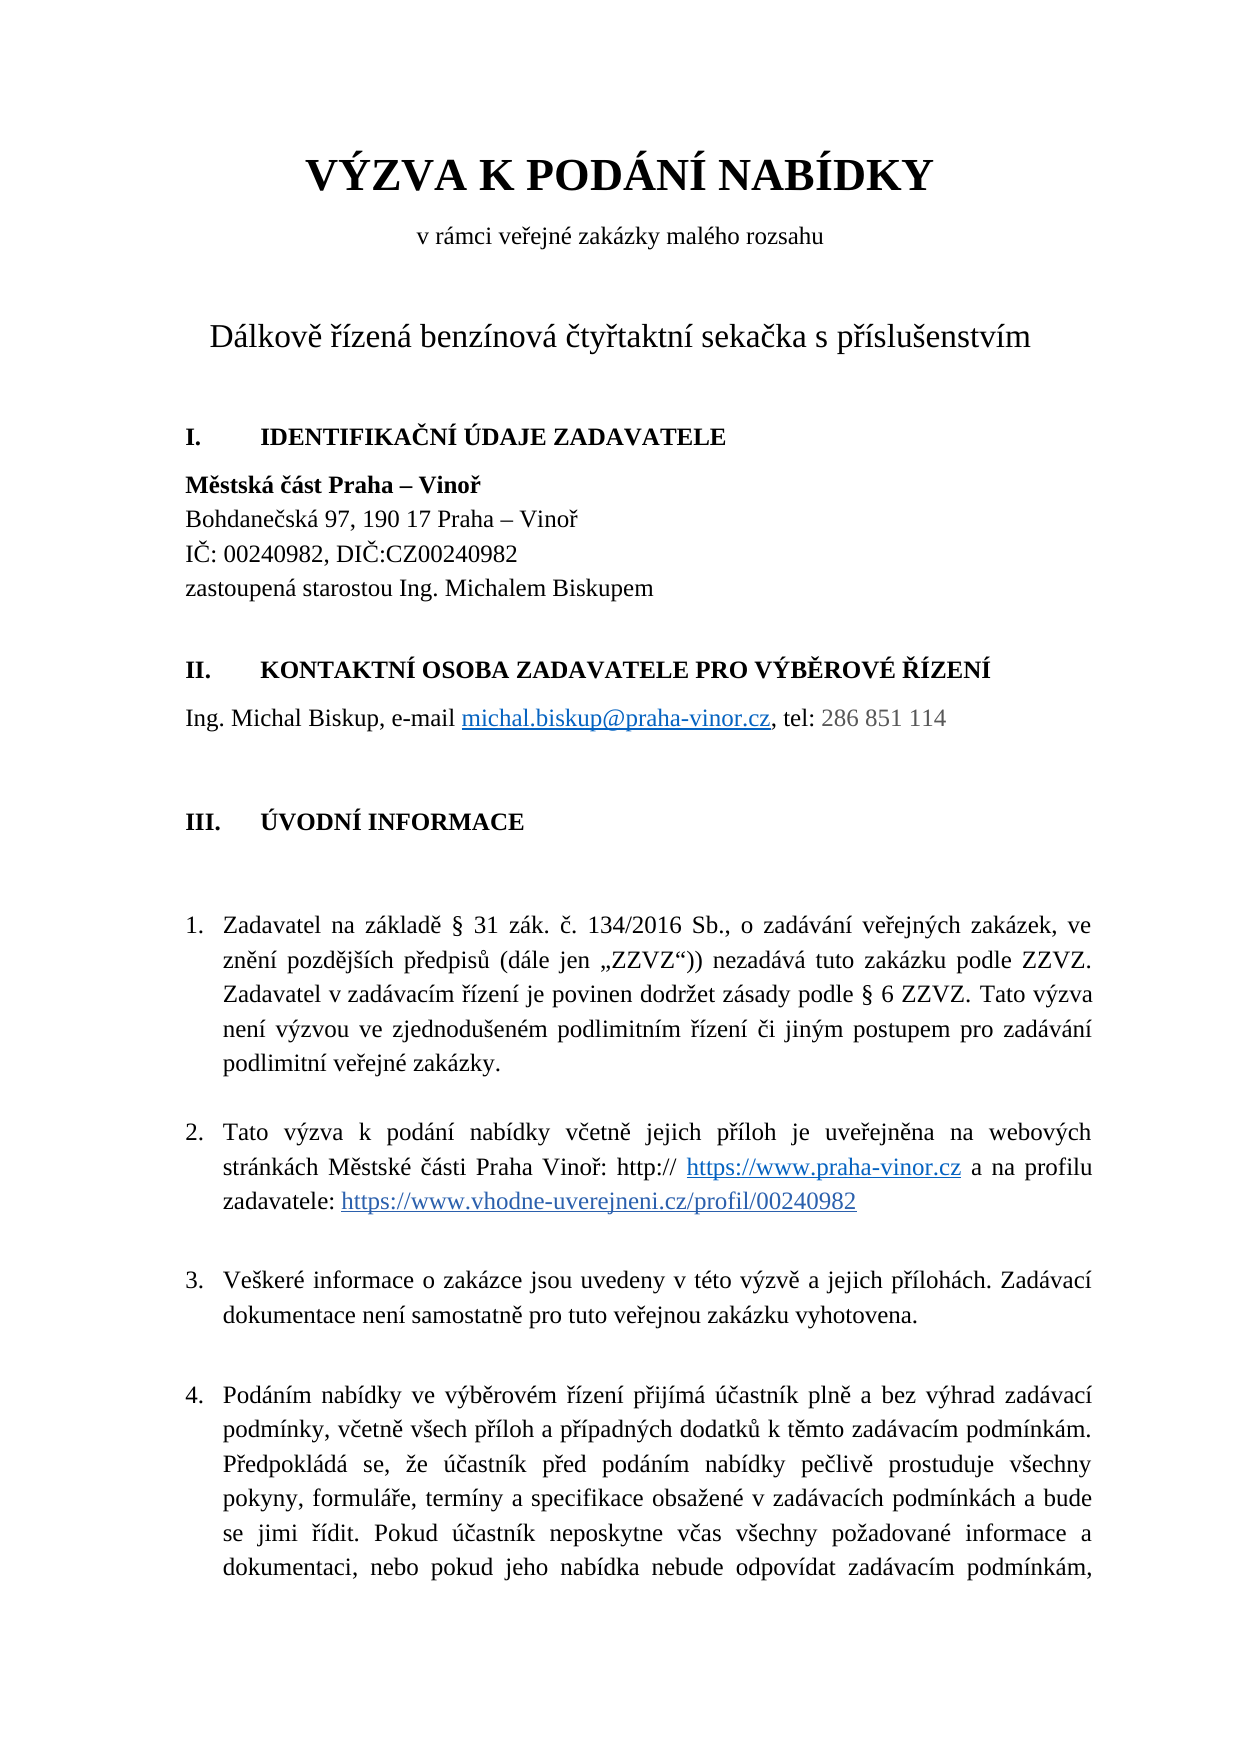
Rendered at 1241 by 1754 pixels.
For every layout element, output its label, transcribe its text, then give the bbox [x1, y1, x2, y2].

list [185, 1380, 1093, 1581]
list KONTAKTNÍ OSOBA ZADAVATELE PRO VÝBĚROVÉ ŘÍZENÍ [185, 656, 1093, 684]
list Tato výzva k podání nabídky včetně jejich příloh je uveřejněna na webových stránkách Městské části Praha Vinoř: http:// https://www.praha-vinor.cz a na profilu zadavatele: https://www.vhodne-uverejneni.cz/profil/00240982 [185, 1117, 1093, 1215]
text Dálkově řízená benzínová čtyřtaktní sekačka s příslušenstvím [148, 317, 1093, 355]
text zastoupená starostou Ing. Michalem Biskupem [185, 573, 1093, 602]
list Zadavatel na základě § 31 zák. č. 134/2016 Sb., o zadávání veřejných zakázek, ve znění pozdějších předpisů (dále jen „ZZVZ“)) nezadává tuto zakázku podle ZZVZ. Zadavatel v zadávacím řízení je povinen dodržet zásady podle § 6 ZZVZ. Tato výzva není výzvou ve zjednodušeném podlimitním řízení či jiným postupem pro zadávání podlimitní veřejné zakázky. [185, 910, 1093, 1077]
text Městská část Praha – Vinoř [185, 470, 1093, 499]
text Bohdanečská 97, 190 17 Praha – Vinoř [185, 504, 1093, 533]
list IDENTIFIKAČNÍ ÚDAJE ZADAVATELE [185, 422, 1093, 451]
list ÚVODNÍ INFORMACE [185, 807, 1093, 836]
list Veškeré informace o zakázce jsou uvedeny v této výzvě a jejich přílohách. Zadávací dokumentace není samostatně pro tuto veřejnou zakázku vyhotovena. [185, 1266, 1093, 1329]
text v rámci veřejné zakázky malého rozsahu [148, 221, 1093, 250]
text Ing. Michal Biskup, e-mail michal.biskup@praha-vinor.cz, tel: 286 851 114 [148, 703, 1093, 732]
text IČ: 00240982, DIČ:CZ00240982 [185, 539, 1093, 568]
text VÝZVA K PODÁNÍ NABÍDKY [148, 148, 1093, 200]
